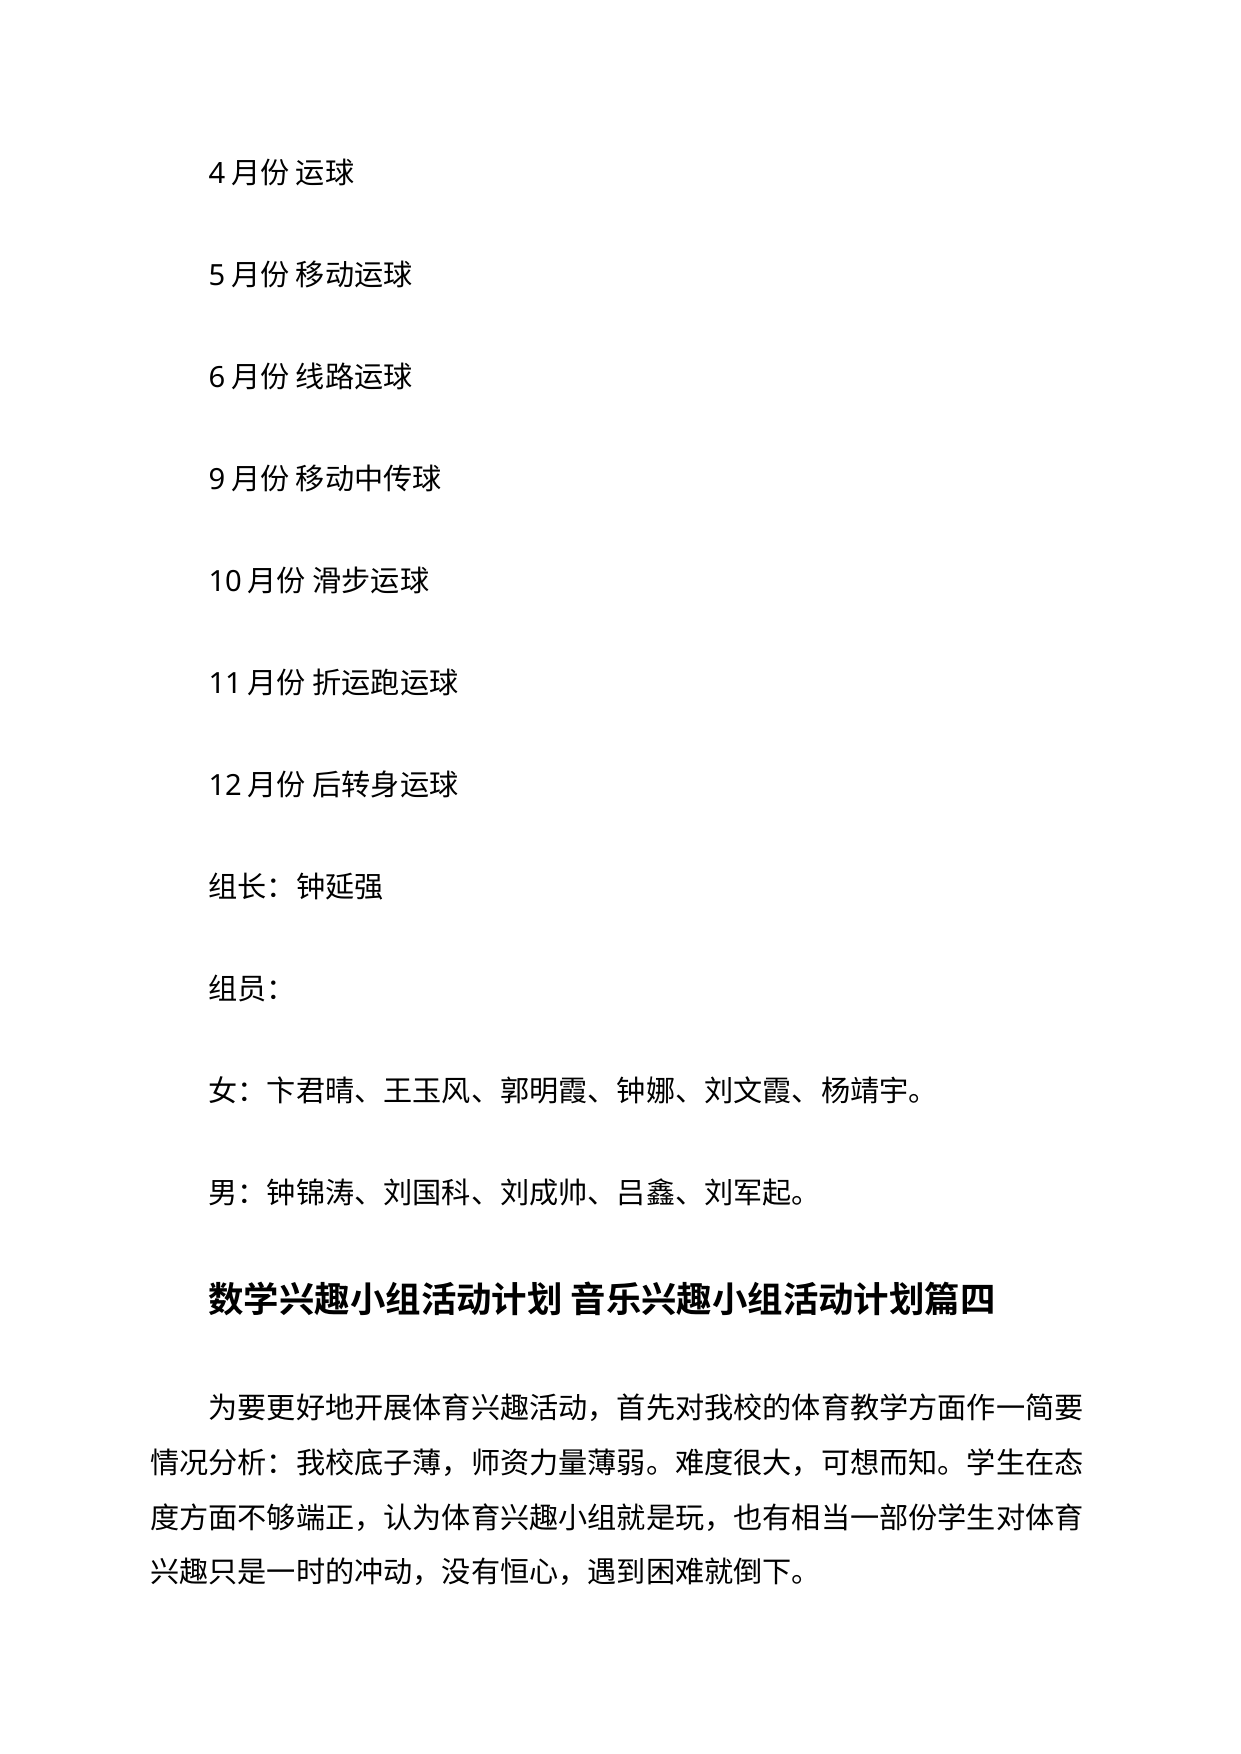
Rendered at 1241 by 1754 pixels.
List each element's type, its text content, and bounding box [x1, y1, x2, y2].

text 为要更好地开展体育兴趣活动，首先对我校的体育教学方面作一简要情况分析：我校底子薄，师资力量薄弱。难度很大，可想而知。学生在态度方面不够端正，认为体育兴趣小组就是玩，也有相当一部份学生对体育兴趣只是一时的冲动，没有恒心，遇到困难就倒下。 [150, 1384, 1090, 1591]
text 女：卞君晴、王玉风、郭明霞、钟娜、刘文霞、杨靖宇。 [150, 1067, 1090, 1110]
text 5月份 移动运球 [150, 252, 1090, 294]
text 12月份 后转身运球 [150, 762, 1090, 804]
text 9月份 移动中传球 [150, 456, 1090, 498]
text 数学兴趣小组活动计划 音乐兴趣小组活动计划篇四 [150, 1271, 1090, 1322]
text 10月份 滑步运球 [150, 558, 1090, 600]
text 组员： [150, 966, 1090, 1008]
text 4月份 运球 [150, 150, 1090, 192]
text 男：钟锦涛、刘国科、刘成帅、吕鑫、刘军起。 [150, 1169, 1090, 1211]
text 组长：钟延强 [150, 864, 1090, 906]
text 11月份 折运跑运球 [150, 660, 1090, 702]
text 6月份 线路运球 [150, 354, 1090, 396]
